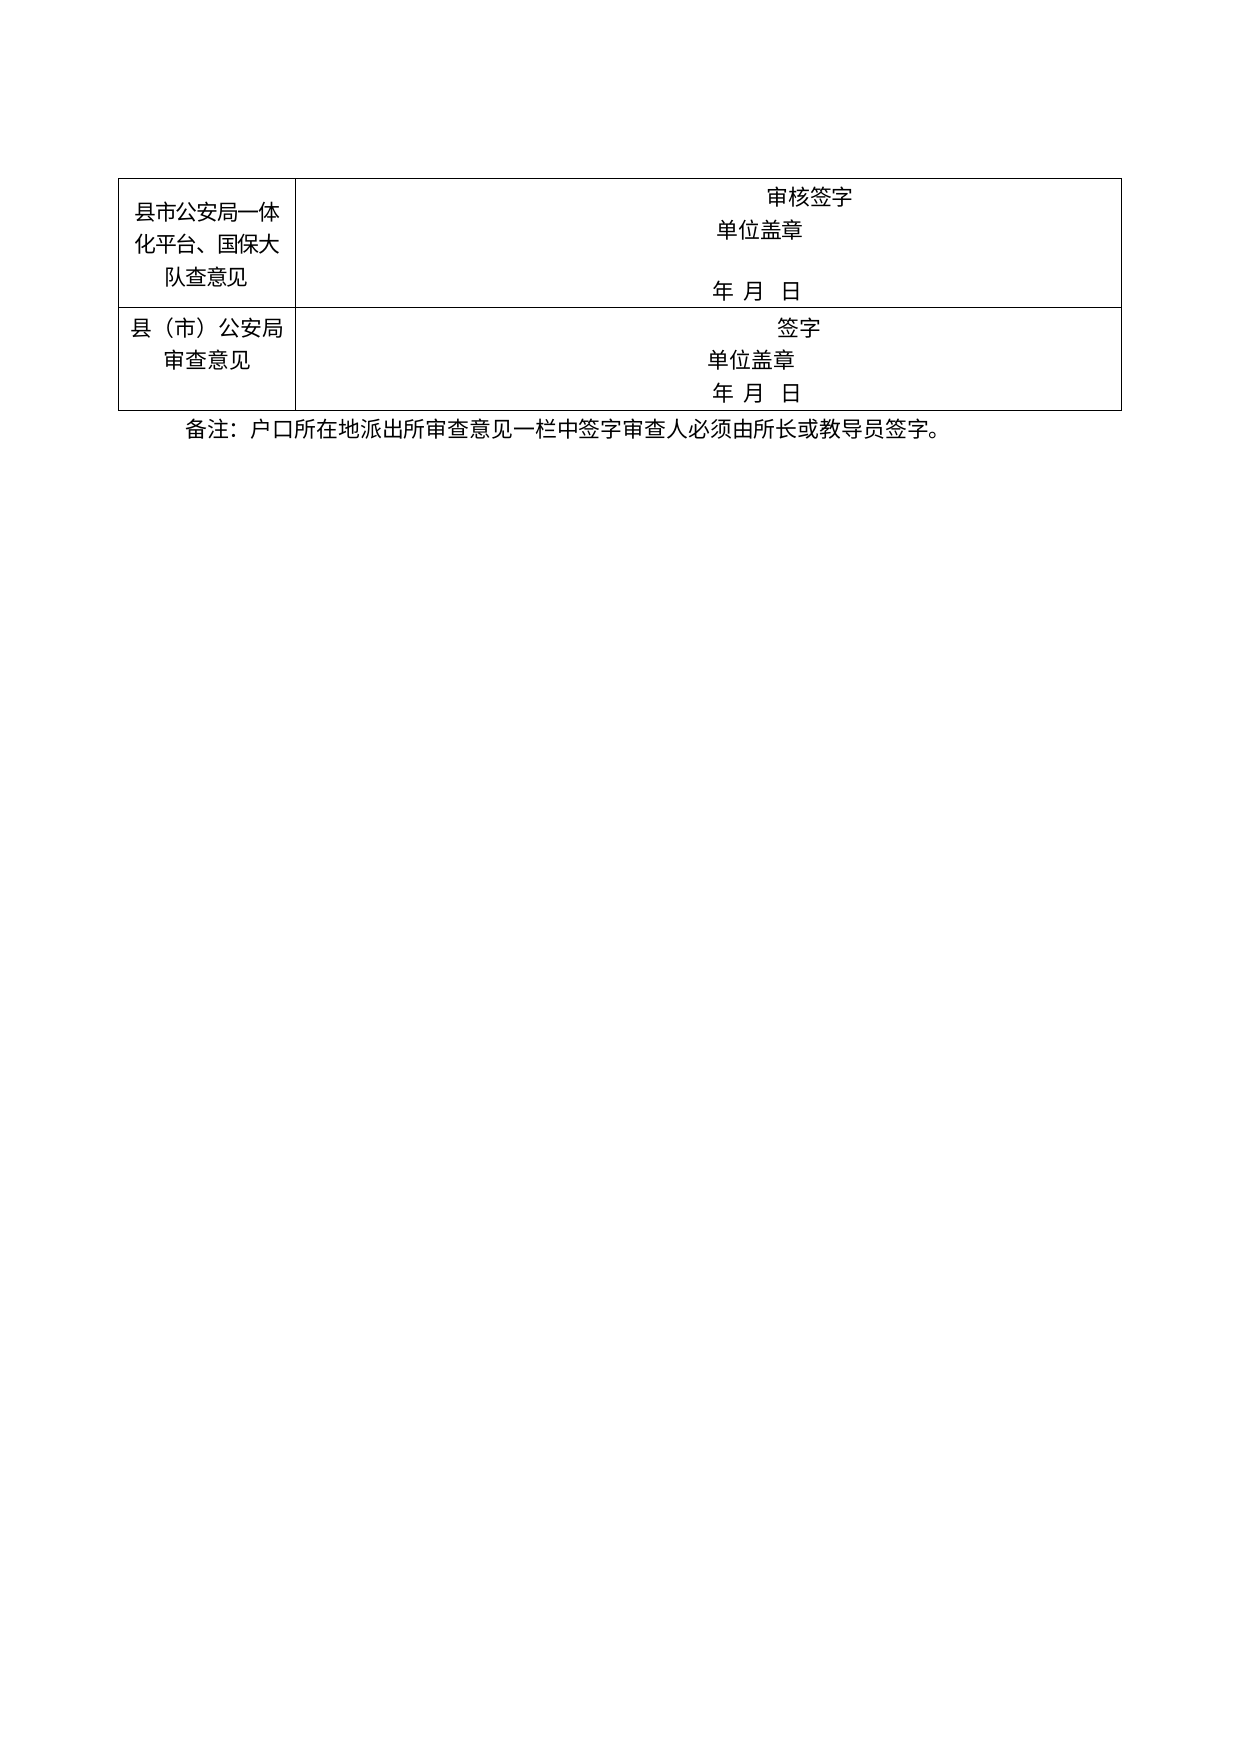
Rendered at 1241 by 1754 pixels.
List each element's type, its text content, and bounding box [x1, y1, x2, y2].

table_cell 县市公安局一体化平台、国保大队查意见 [119, 179, 295, 307]
table_cell 签字 单位盖章 年 月 日 [296, 308, 1121, 410]
text 备注：户口所在地派出所审查意见一栏中签字审查人必须由所长或教导员签字。 [185, 411, 1055, 444]
table_cell 审核签字 单位盖章 年 月 日 [296, 179, 1121, 307]
table_cell 县（市）公安局审查意见 [119, 308, 295, 410]
